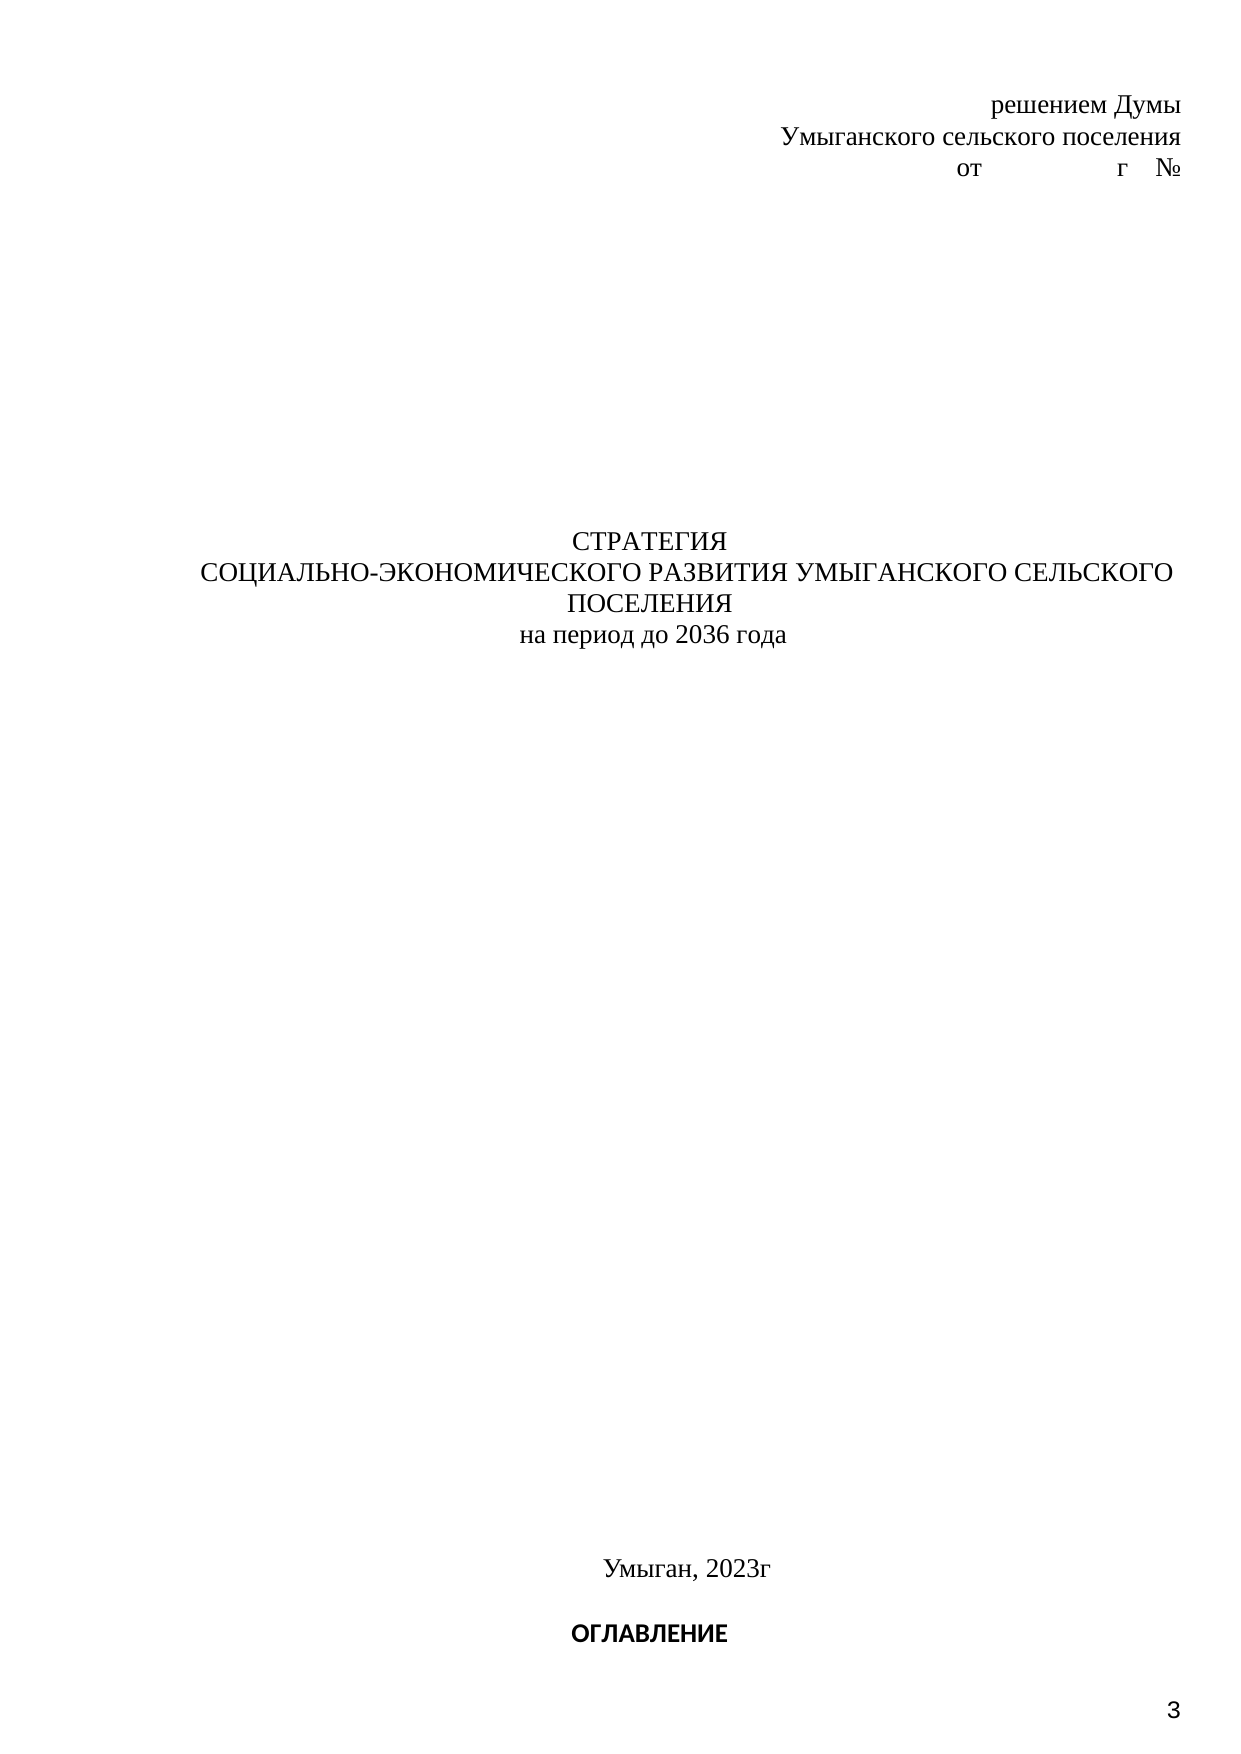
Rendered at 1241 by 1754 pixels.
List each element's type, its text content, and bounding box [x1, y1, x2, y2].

text на период до 2036 года [118, 618, 1181, 649]
text решением Думы [118, 89, 1181, 120]
text от г № [118, 151, 1181, 182]
text Умыганского сельского поселения [118, 120, 1181, 151]
text СТРАТЕГИЯ [118, 525, 1181, 556]
text ОГЛАВЛЕНИЕ [118, 1617, 1181, 1650]
text СОЦИАЛЬНО-ЭКОНОМИЧЕСКОГО РАЗВИТИЯ УМЫГАНСКОГО СЕЛЬСКОГО ПОСЕЛЕНИЯ [118, 556, 1181, 618]
text Умыган, 2023г [118, 1552, 1181, 1584]
